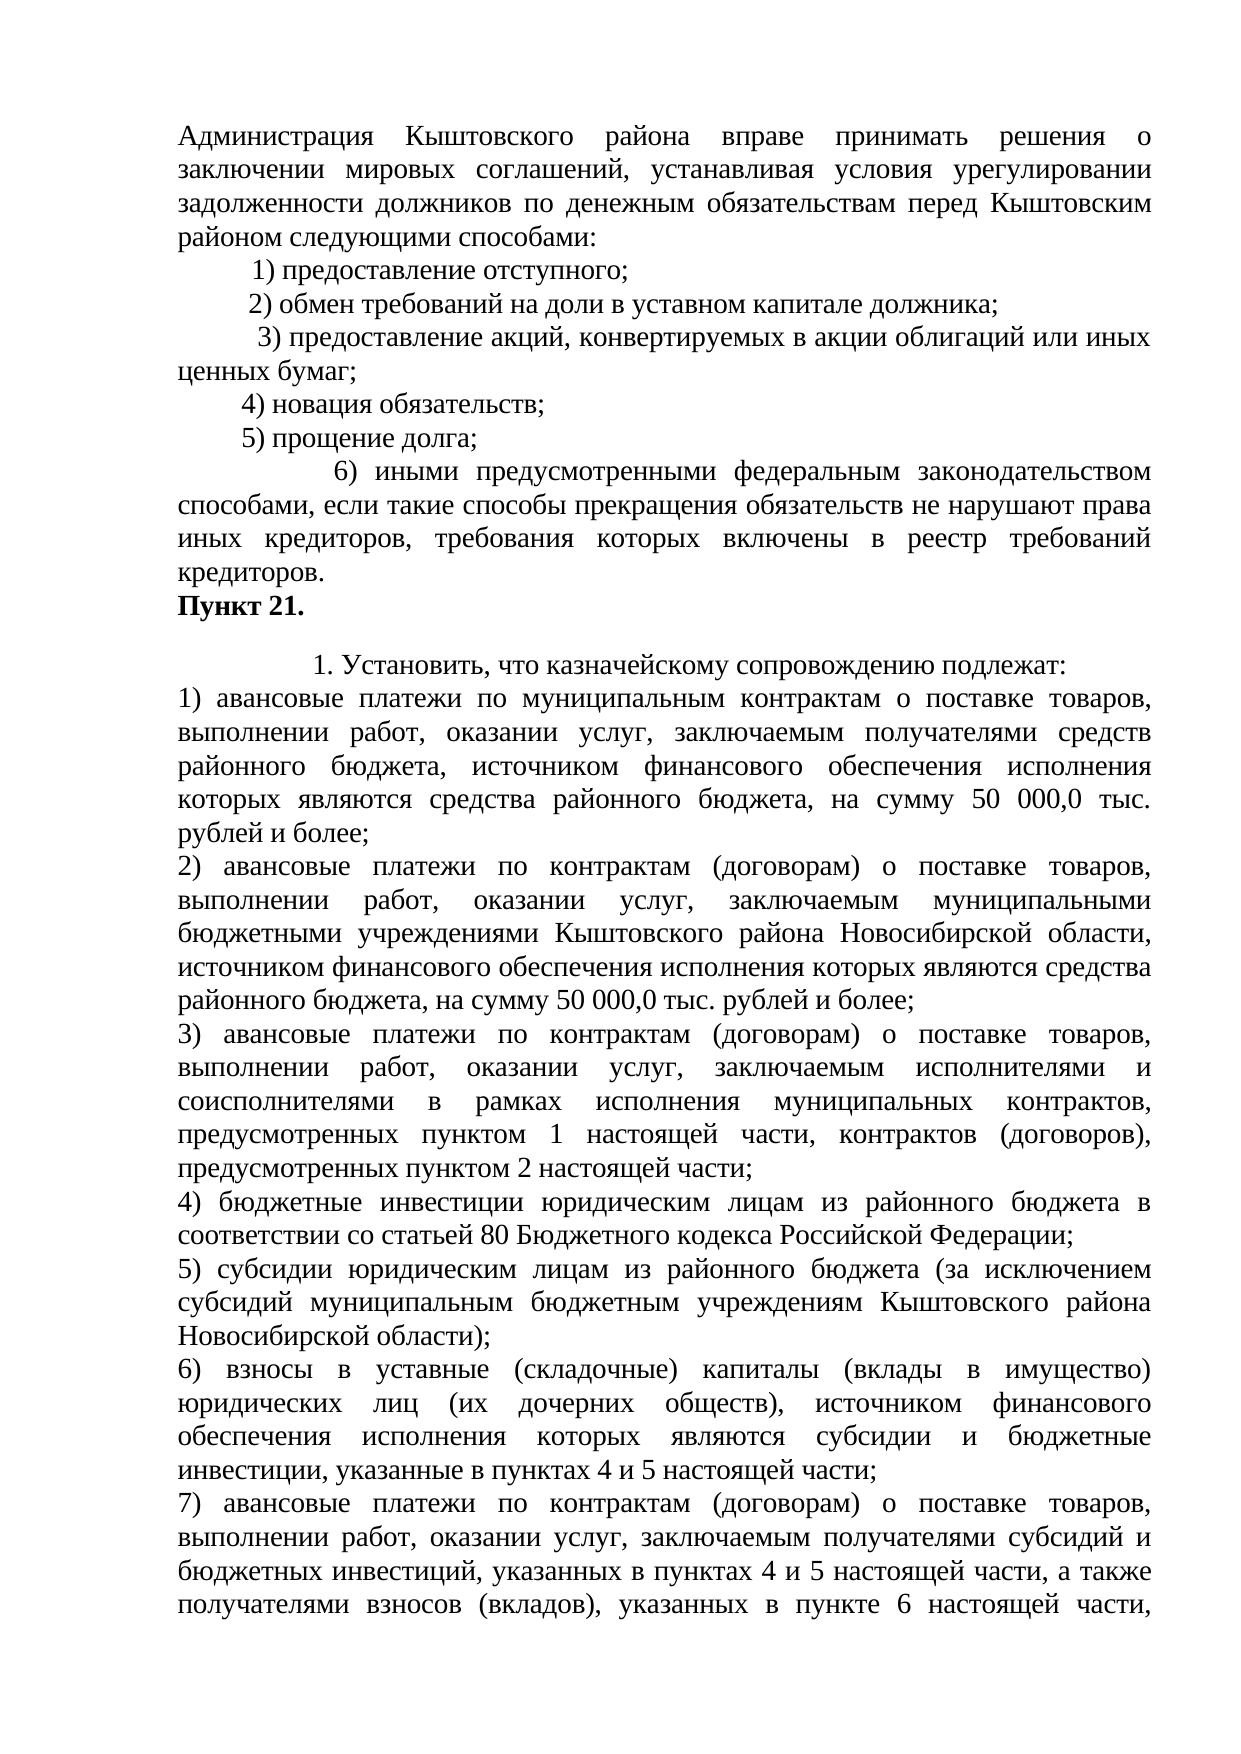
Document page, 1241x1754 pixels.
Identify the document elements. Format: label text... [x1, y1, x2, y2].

text 4) бюджетные инвестиции юридическим лицам из районного бюджета в соответствии со статьей 80 Бюджетного кодекса Российской Федерации; [177, 1184, 1152, 1251]
text 2) авансовые платежи по контрактам (договорам) о поставке товаров, выполнении работ, оказании услуг, заключаемым муниципальными бюджетными учреждениями Кыштовского района Новосибирской области, источником финансового обеспечения исполнения которых являются средства районного бюджета, на сумму 50 000,0 тыс. рублей и более; [177, 848, 1152, 1016]
text 3) предоставление акций, конвертируемых в акции облигаций или иных ценных бумаг; [177, 319, 1152, 386]
text Пункт 21. [177, 588, 1151, 621]
text 6) взносы в уставные (складочные) капиталы (вклады в имущество) юридических лиц (их дочерних обществ), источником финансового обеспечения исполнения которых являются субсидии и бюджетные инвестиции, указанные в пунктах 4 и 5 настоящей части; [177, 1351, 1152, 1486]
text 5) прощение долга; [177, 420, 1152, 453]
text 3) авансовые платежи по контрактам (договорам) о поставке товаров, выполнении работ, оказании услуг, заключаемым исполнителями и соисполнителями в рамках исполнения муниципальных контрактов, предусмотренных пунктом 1 настоящей части, контрактов (договоров), предусмотренных пунктом 2 настоящей части; [177, 1016, 1152, 1184]
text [177, 1486, 1152, 1620]
text 2) обмен требований на доли в уставном капитале должника; [177, 286, 1152, 319]
text 6) иными предусмотренными федеральным законодательством способами, если такие способы прекращения обязательств не нарушают права иных кредиторов, требования которых включены в реестр требований кредиторов. [177, 453, 1152, 588]
text 1. Установить, что казначейскому сопровождению подлежат: [177, 647, 1152, 681]
text 1) предоставление отступного; [177, 252, 1152, 286]
text 1) авансовые платежи по муниципальным контрактам о поставке товаров, выполнении работ, оказании услуг, заключаемым получателями средств районного бюджета, источником финансового обеспечения исполнения которых являются средства районного бюджета, на сумму 50 000,0 тыс. рублей и более; [177, 681, 1152, 848]
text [177, 118, 1152, 252]
text 4) новация обязательств; [177, 386, 1152, 420]
text 5) субсидии юридическим лицам из районного бюджета (за исключением субсидий муниципальным бюджетным учреждениям Кыштовского района Новосибирской области); [177, 1251, 1152, 1351]
